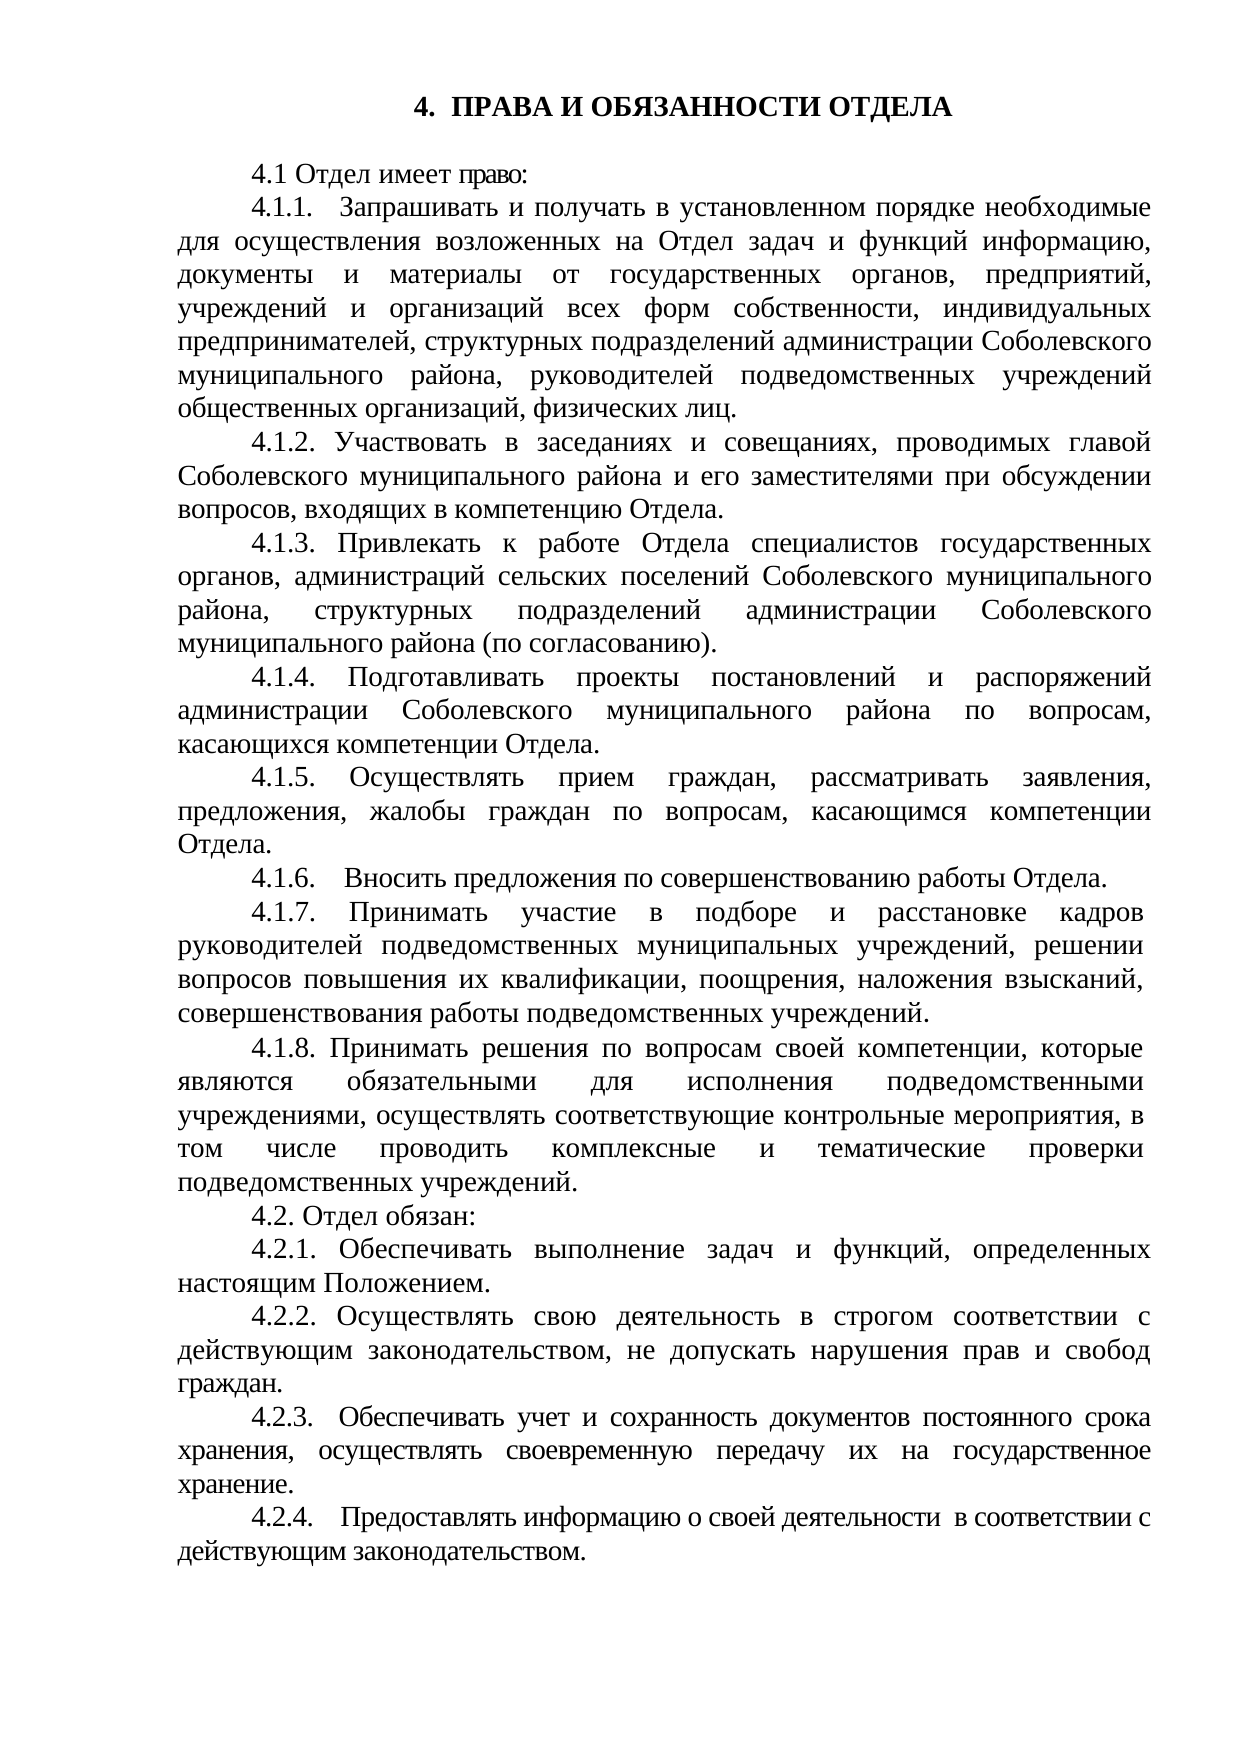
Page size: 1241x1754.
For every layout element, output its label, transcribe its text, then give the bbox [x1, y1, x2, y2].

text 4.1.6. Вносить предложения по совершенствованию работы Отдела. [177, 860, 1152, 894]
text 4.1.8. Принимать решения по вопросам своей компетенции, которые являются обязательными для исполнения подведомственными учреждениями, осуществлять соответствующие контрольные мероприятия, в том числе проводить комплексные и тематические проверки подведомственных учреждений. [177, 1030, 1144, 1198]
list ПРАВА И ОБЯЗАННОСТИ ОТДЕЛА [215, 89, 1152, 122]
text 4.1.2. Участвовать в заседаниях и совещаниях, проводимых главой Соболевского муниципального района и его заместителями при обсуждении вопросов, входящих в компетенцию Отдела. [177, 424, 1152, 525]
text 4.1.3. Привлекать к работе Отдела специалистов государственных органов, администраций сельских поселений Соболевского муниципального района, структурных подразделений администрации Соболевского муниципального района (по согласованию). [177, 525, 1152, 659]
text 4.2.2. Осуществлять свою деятельность в строгом соответствии с действующим законодательством, не допускать нарушения прав и свобод граждан. [177, 1298, 1152, 1399]
text 4.2. Отдел обязан: [177, 1198, 1152, 1231]
text 4.2.3. Обеспечивать учет и сохранность документов постоянного срока хранения, осуществлять своевременную передачу их на государственное хранение. [177, 1399, 1152, 1499]
text 4.2.4. Предоставлять информацию о своей деятельности в соответствии с действующим законодательством. [177, 1499, 1152, 1567]
text 4.2.1. Обеспечивать выполнение задач и функций, определенных настоящим Положением. [177, 1231, 1152, 1298]
text 4.1.5. Осуществлять прием граждан, рассматривать заявления, предложения, жалобы граждан по вопросам, касающимся компетенции Отдела. [177, 759, 1152, 860]
text 4.1.7. Принимать участие в подборе и расстановке кадров руководителей подведомственных муниципальных учреждений, решении вопросов повышения их квалификации, поощрения, наложения взысканий, совершенствования работы подведомственных учреждений. [177, 894, 1144, 1030]
text 4.1.4. Подготавливать проекты постановлений и распоряжений администрации Соболевского муниципального района по вопросам, касающихся компетенции Отдела. [177, 659, 1152, 759]
text 4.1 Отдел имеет право: [177, 156, 1152, 189]
text 4.1.1. Запрашивать и получать в установленном порядке необходимые для осуществления возложенных на Отдел задач и функций информацию, документы и материалы от государственных органов, предприятий, учреждений и организаций всех форм собственности, индивидуальных предпринимателей, структурных подразделений администрации Соболевского муниципального района, руководителей подведомственных учреждений общественных организаций, физических лиц. [177, 189, 1152, 424]
